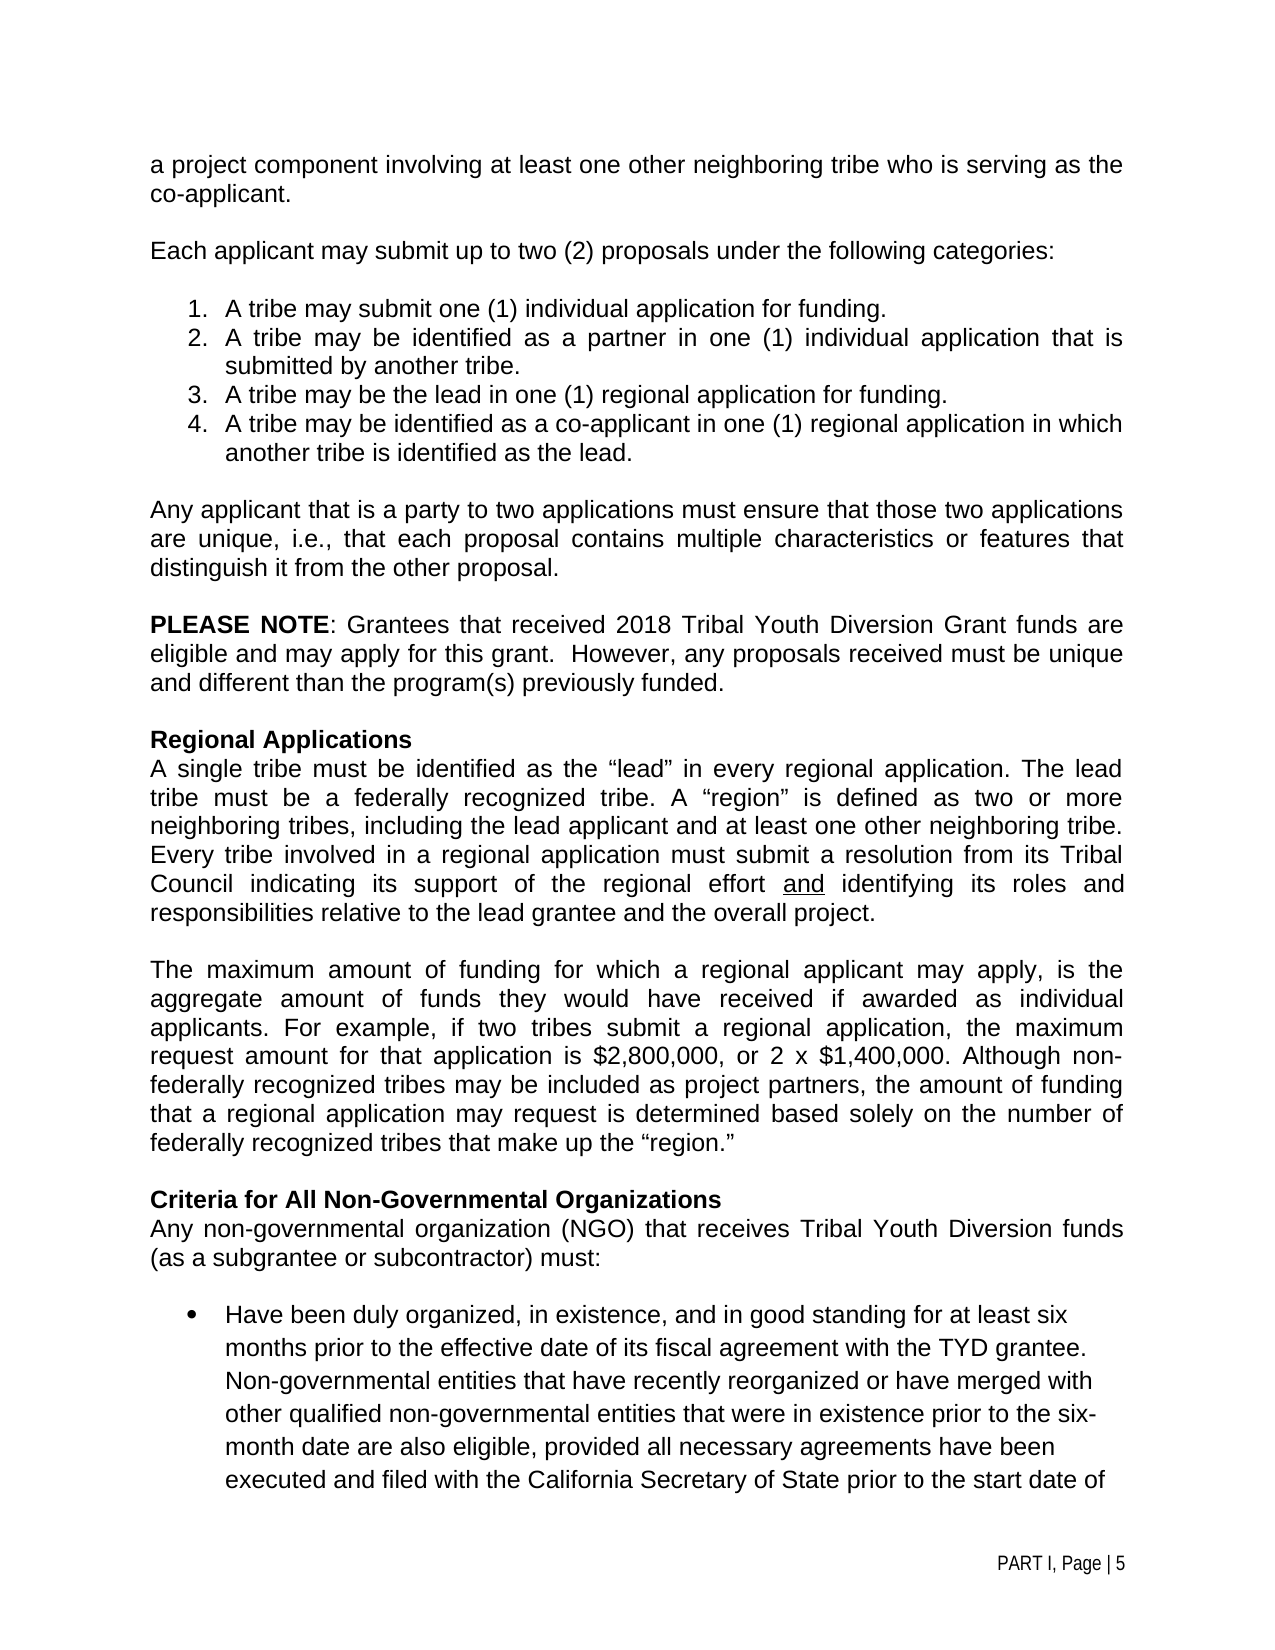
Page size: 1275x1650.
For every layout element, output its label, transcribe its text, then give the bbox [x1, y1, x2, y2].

list A tribe may be identified as a partner in one (1) individual application that is submitted by another tribe. [187, 322, 1125, 380]
list A tribe may be the lead in one (1) regional application for funding. [187, 380, 1125, 409]
list A tribe may be identified as a co-applicant in one (1) regional application in which another tribe is identified as the lead. [187, 409, 1125, 466]
text A single tribe must be identified as the “lead” in every regional application. The lead tribe must be a federally recognized tribe. A “region” is defined as two or more neighboring tribes, including the lead applicant and at least one other neighboring tribe. Every tribe involved in a regional application must submit a resolution from its Tribal Council indicating its support of the regional effort and identifying its roles and responsibilities relative to the lead grantee and the overall project. [150, 754, 1125, 926]
text Regional Applications [150, 725, 1125, 754]
list A tribe may submit one (1) individual application for funding. [187, 294, 1125, 322]
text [150, 150, 1125, 207]
text The maximum amount of funding for which a regional applicant may apply, is the aggregate amount of funds they would have received if awarded as individual applicants. For example, if two tribes submit a regional application, the maximum request amount for that application is $2,800,000, or 2 x $1,400,000. Although non-federally recognized tribes may be included as project partners, the amount of funding that a regional application may request is determined based solely on the number of federally recognized tribes that make up the “region.” [150, 955, 1125, 1156]
text Each applicant may submit up to two (2) proposals under the following categories: [150, 236, 1125, 265]
text Criteria for All Non-Governmental Organizations [150, 1185, 1125, 1214]
text Any applicant that is a party to two applications must ensure that those two applications are unique, i.e., that each proposal contains multiple characteristics or features that distinguish it from the other proposal. [150, 495, 1125, 581]
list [187, 1300, 1125, 1494]
text Any non-governmental organization (NGO) that receives Tribal Youth Diversion funds (as a subgrantee or subcontractor) must: [150, 1214, 1125, 1271]
text PLEASE NOTE: Grantees that received 2018 Tribal Youth Diversion Grant funds are eligible and may apply for this grant. However, any proposals received must be unique and different than the program(s) previously funded. [150, 610, 1125, 696]
